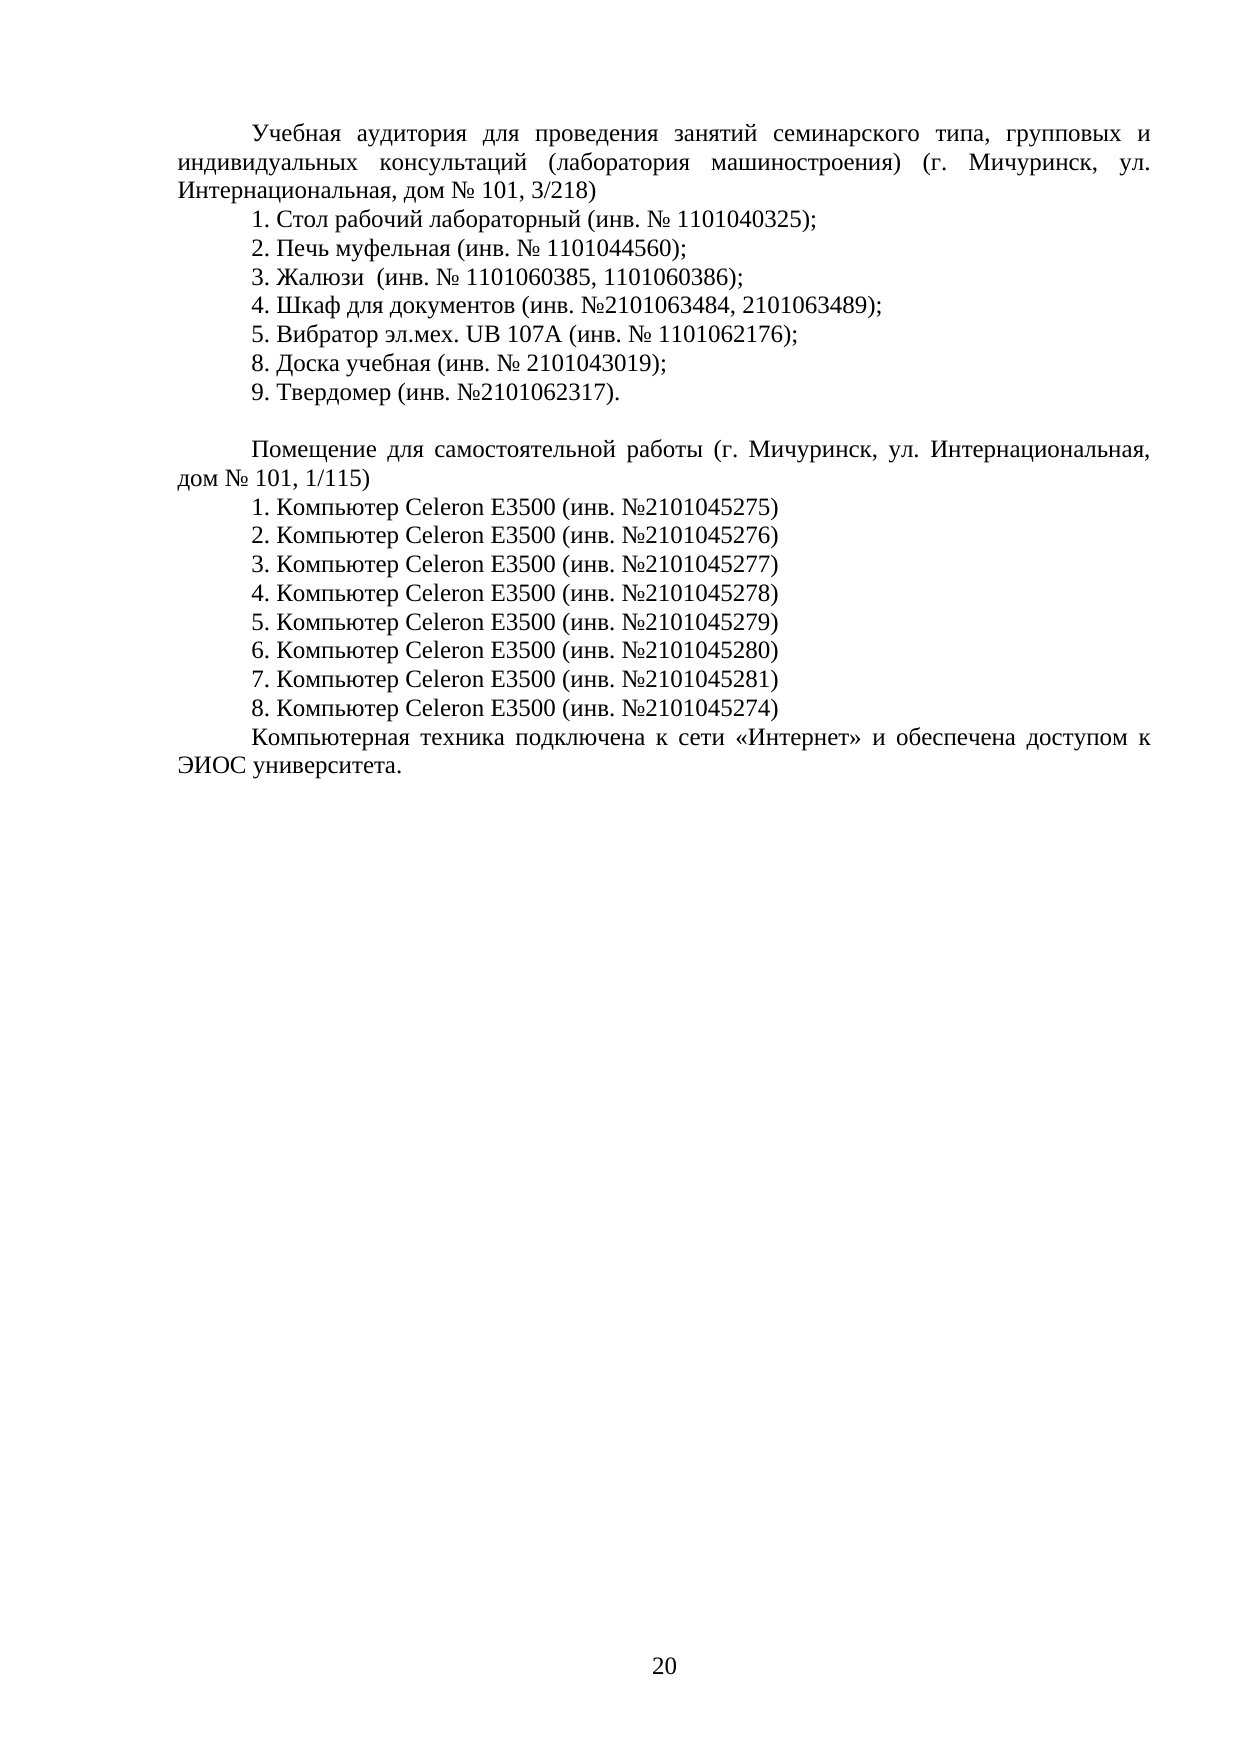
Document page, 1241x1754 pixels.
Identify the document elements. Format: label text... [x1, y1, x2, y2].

text 2. Печь муфельная (инв. № 1101044560); [177, 233, 1152, 262]
text 2. Компьютер Celeron Е3500 (инв. №2101045276) [177, 521, 1152, 549]
text Учебная аудитория для проведения занятий семинарского типа, групповых и индивидуальных консультаций (лаборатория машиностроения) (г. Мичуринск, ул. Интернациональная, дом № 101, 3/218) [177, 118, 1152, 204]
text 7. Компьютер Celeron Е3500 (инв. №2101045281) [177, 664, 1152, 693]
text 4. Компьютер Celeron Е3500 (инв. №2101045278) [177, 578, 1152, 607]
text 9. Твердомер (инв. №2101062317). [177, 377, 1152, 406]
text 8. Компьютер Celeron Е3500 (инв. №2101045274) [177, 693, 1152, 722]
text 5. Вибратор эл.мех. UB 107A (инв. № 1101062176); [177, 319, 1152, 348]
text 5. Компьютер Celeron Е3500 (инв. №2101045279) [177, 607, 1152, 636]
text Помещение для самостоятельной работы (г. Мичуринск, ул. Интернациональная, дом № 101, 1/115) [177, 434, 1152, 492]
text 6. Компьютер Celeron Е3500 (инв. №2101045280) [177, 636, 1152, 664]
text 1. Стол рабочий лабораторный (инв. № 1101040325); [177, 204, 1152, 233]
text 3. Жалюзи (инв. № 1101060385, 1101060386); [177, 262, 1152, 291]
text 4. Шкаф для документов (инв. №2101063484, 2101063489); [177, 291, 1152, 319]
text 8. Доска учебная (инв. № 2101043019); [177, 348, 1152, 377]
text 1. Компьютер Celeron Е3500 (инв. №2101045275) [177, 492, 1152, 521]
text 3. Компьютер Celeron Е3500 (инв. №2101045277) [177, 549, 1152, 578]
text Компьютерная техника подключена к сети «Интернет» и обеспечена доступом к ЭИОС университета. [177, 722, 1152, 779]
